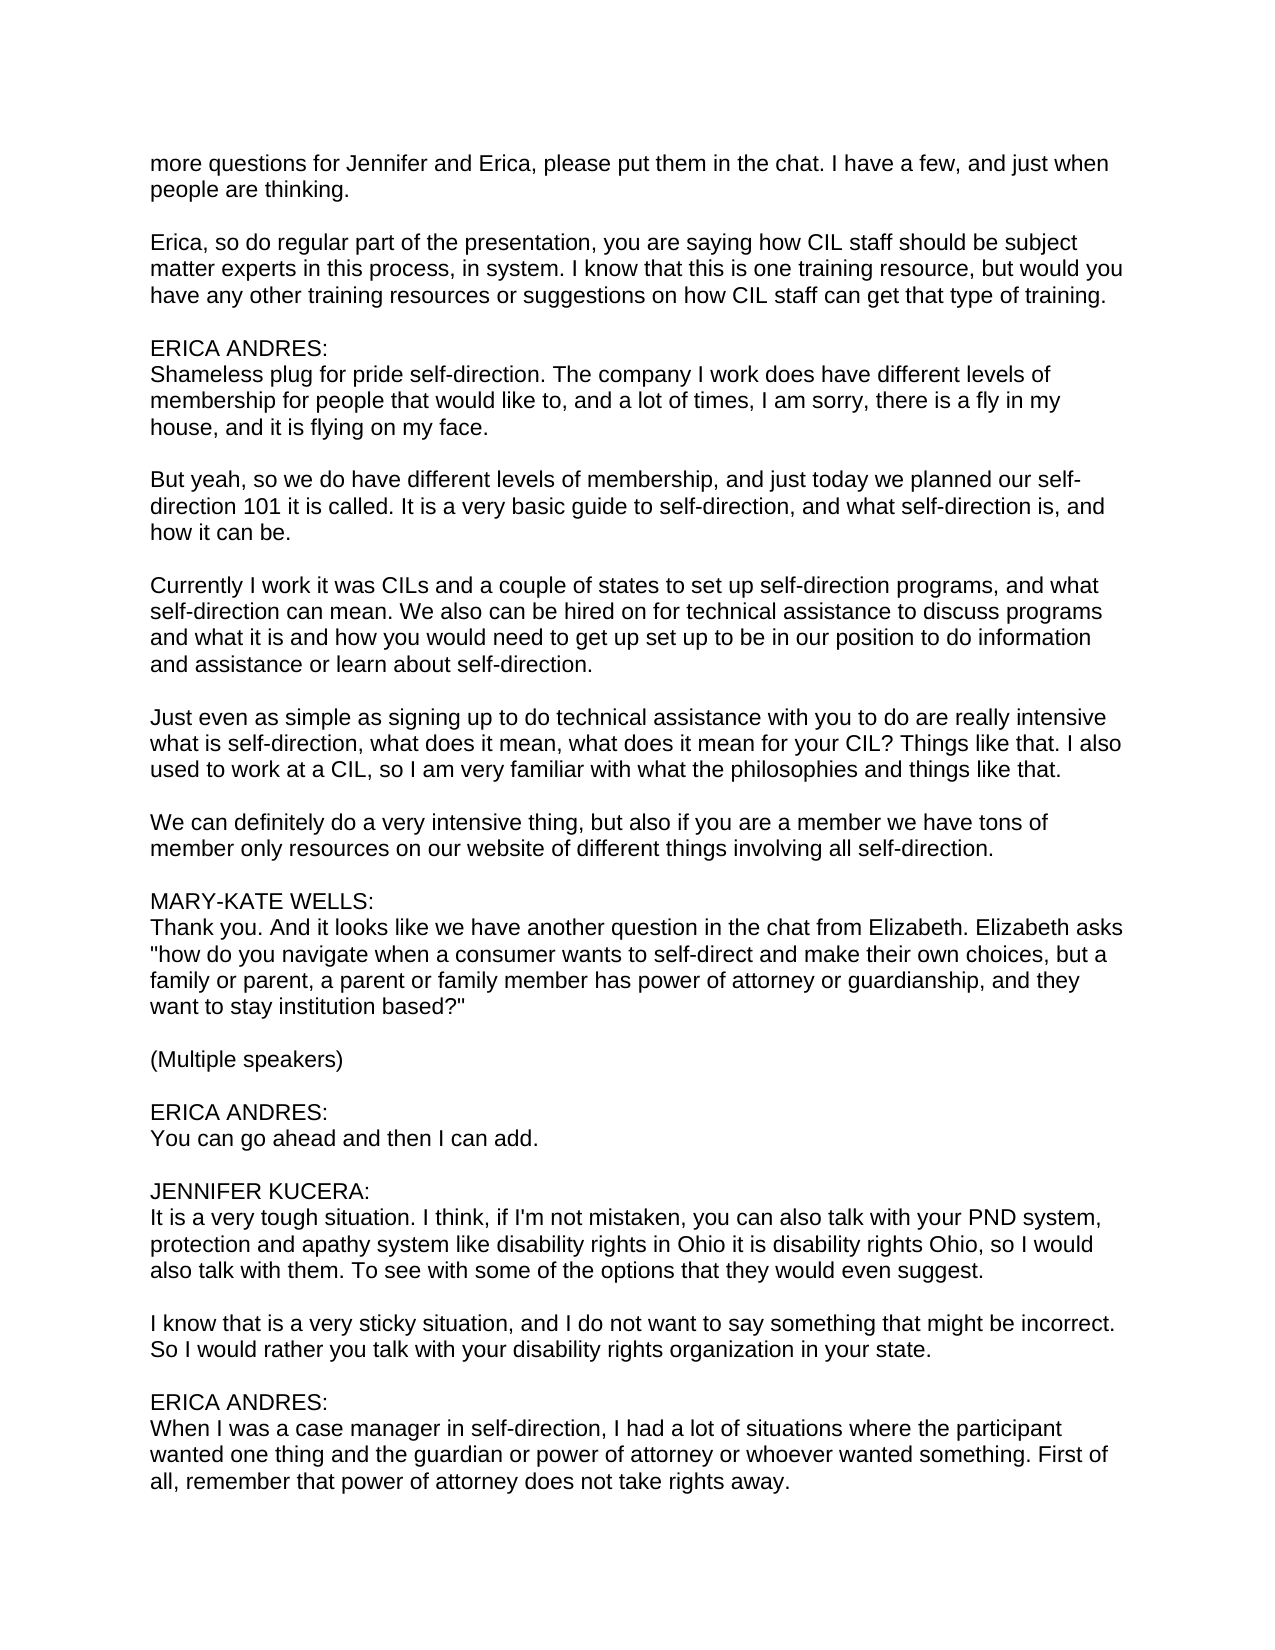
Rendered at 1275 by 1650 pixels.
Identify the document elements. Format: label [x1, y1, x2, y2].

text [150, 150, 1125, 1494]
